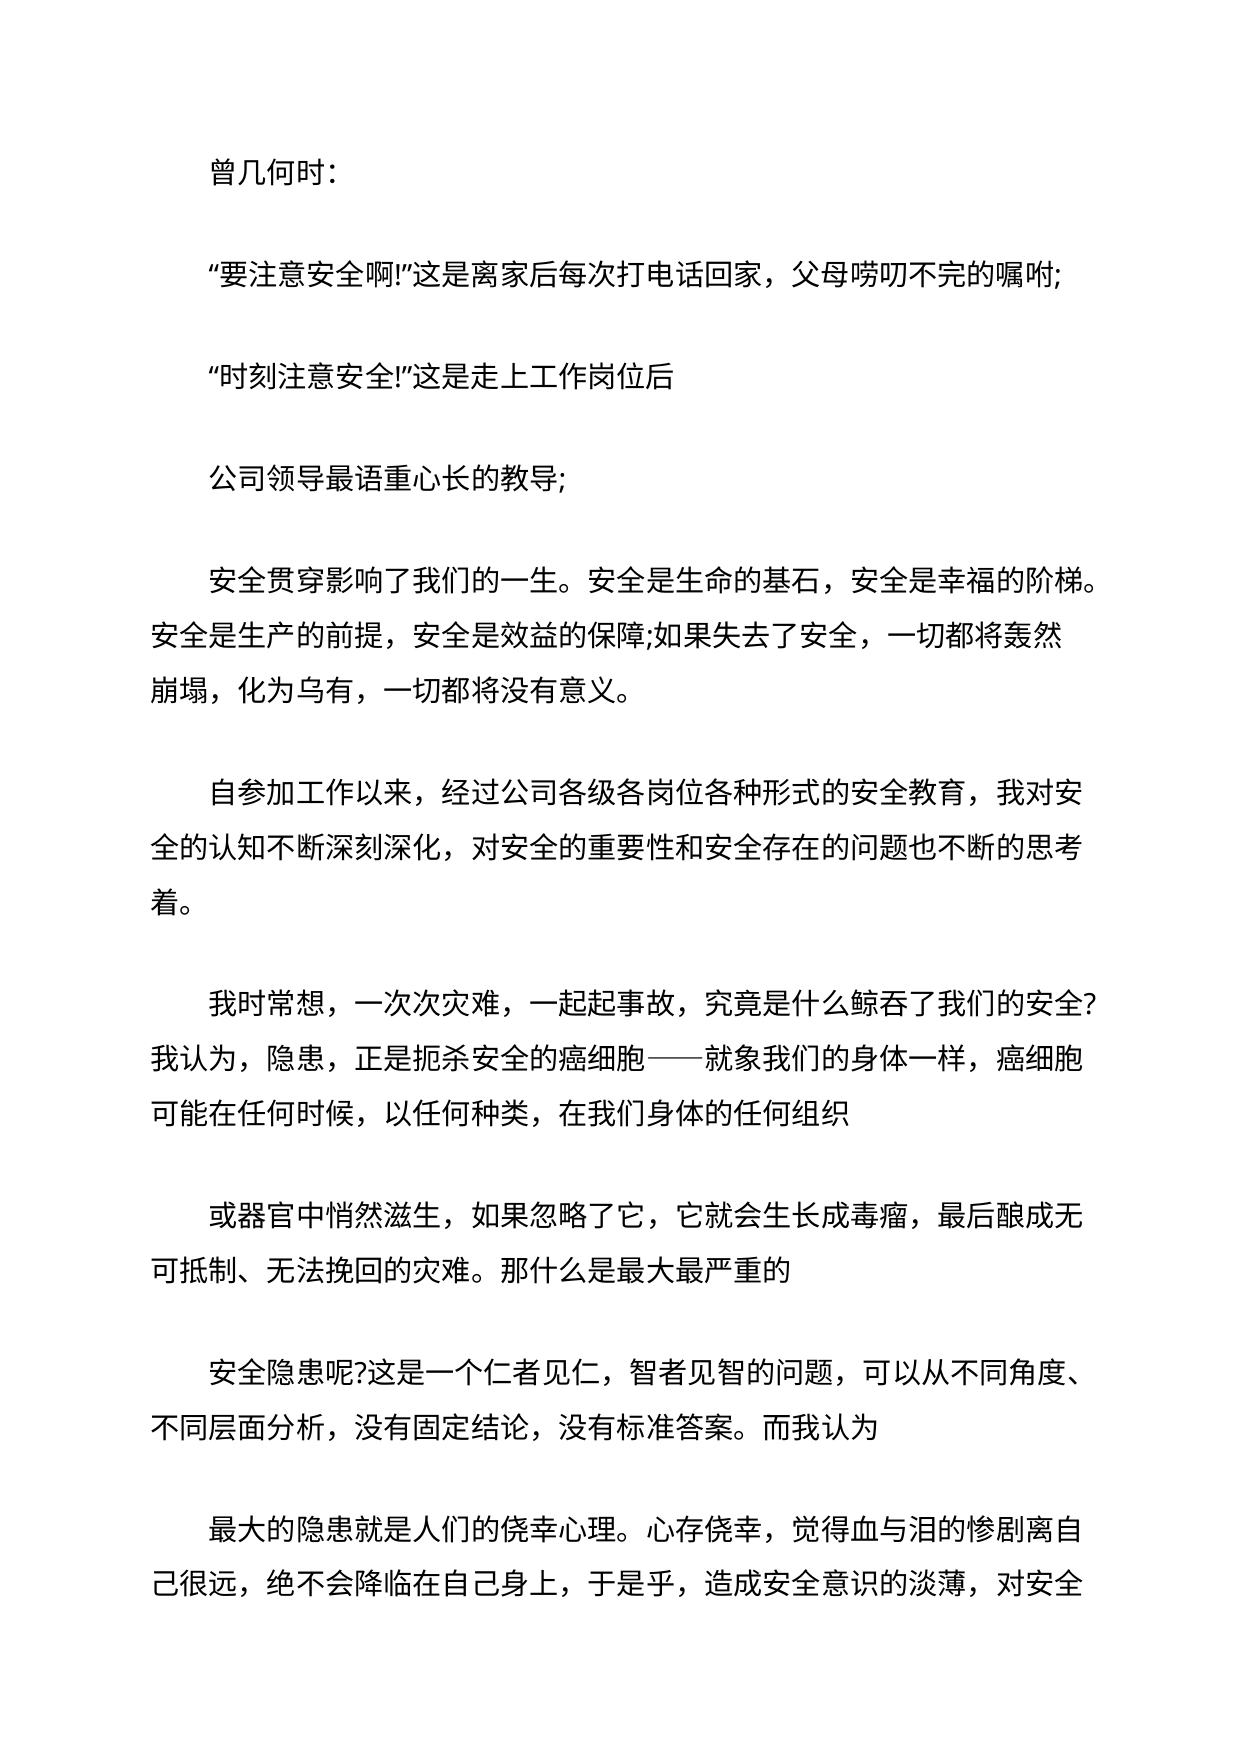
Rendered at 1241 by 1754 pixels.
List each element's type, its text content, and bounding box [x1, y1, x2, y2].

text “时刻注意安全!”这是走上工作岗位后 [150, 354, 1090, 396]
text “要注意安全啊!”这是离家后每次打电话回家，父母唠叨不完的嘱咐; [150, 252, 1090, 294]
text 自参加工作以来，经过公司各级各岗位各种形式的安全教育，我对安全的认知不断深刻深化，对安全的重要性和安全存在的问题也不断的思考着。 [150, 769, 1090, 921]
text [150, 1506, 1090, 1603]
text 我时常想，一次次灾难，一起起事故，究竟是什么鲸吞了我们的安全?我认为，隐患，正是扼杀安全的癌细胞——就象我们的身体一样，癌细胞可能在任何时候，以任何种类，在我们身体的任何组织 [150, 981, 1090, 1133]
text 曾几何时： [150, 150, 1090, 192]
text 公司领导最语重心长的教导; [150, 456, 1090, 498]
text 或器官中悄然滋生，如果忽略了它，它就会生长成毒瘤，最后酿成无可抵制、无法挽回的灾难。那什么是最大最严重的 [150, 1193, 1090, 1290]
text 安全隐患呢?这是一个仁者见仁，智者见智的问题，可以从不同角度、不同层面分析，没有固定结论，没有标准答案。而我认为 [150, 1349, 1090, 1447]
text 安全贯穿影响了我们的一生。安全是生命的基石，安全是幸福的阶梯。安全是生产的前提，安全是效益的保障;如果失去了安全，一切都将轰然崩塌，化为乌有，一切都将没有意义。 [150, 558, 1090, 710]
